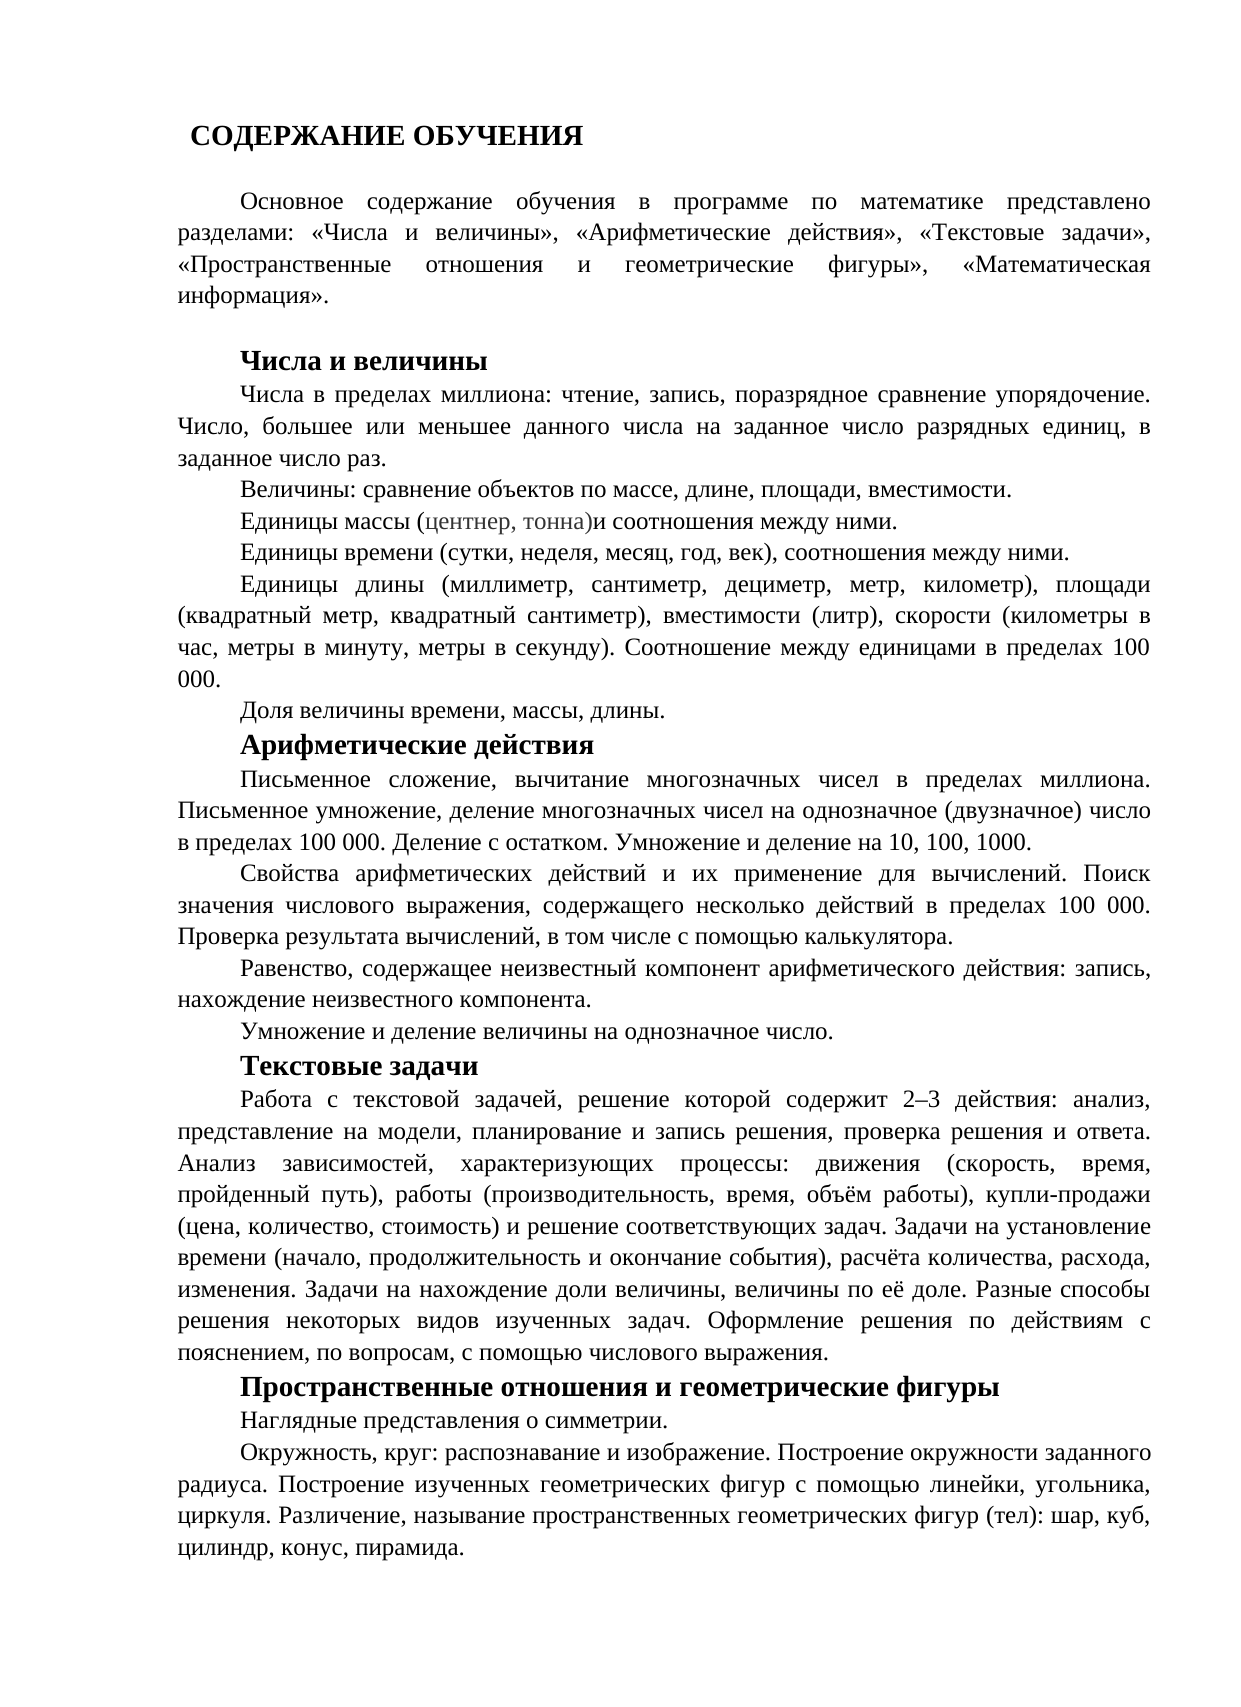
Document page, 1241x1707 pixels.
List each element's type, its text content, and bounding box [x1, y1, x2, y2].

text Единицы массы (центнер, тонна)и соотношения между ними. [177, 506, 1152, 534]
text Основное содержание обучения в программе по математике представлено разделами: «Числа и величины», «Арифметические действия», «Текстовые задачи», «Пространственные отношения и геометрические фигуры», «Математическая информация». [177, 186, 1152, 309]
text СОДЕРЖАНИЕ ОБУЧЕНИЯ [190, 118, 1152, 152]
text Доля величины времени, массы, длины. [177, 695, 1152, 724]
text Работа с текстовой задачей, решение которой содержит 2–3 действия: анализ, представление на модели, планирование и запись решения, проверка решения и ответа. Анализ зависимостей, характеризующих процессы: движения (скорость, время, пройденный путь), работы (производительность, время, объём работы), купли-продажи (цена, количество, стоимость) и решение соответствующих задач. Задачи на установление времени (начало, продолжительность и окончание события), расчёта количества, расхода, изменения. Задачи на нахождение доли величины, величины по её доле. Разные способы решения некоторых видов изученных задач. Оформление решения по действиям с пояснением, по вопросам, с помощью числового выражения. [177, 1084, 1152, 1366]
text Единицы длины (миллиметр, сантиметр, дециметр, метр, километр), площади (квадратный метр, квадратный сантиметр), вместимости (литр), скорости (километры в час, метры в минуту, метры в секунду). Соотношение между единицами в пределах 100 000. [177, 569, 1152, 692]
text Величины: сравнение объектов по массе, длине, площади, вместимости. [177, 474, 1152, 503]
text Текстовые задачи [177, 1048, 1152, 1081]
text Числа в пределах миллиона: чтение, запись, поразрядное сравнение упорядочение. Число, большее или меньшее данного числа на заданное число разрядных единиц, в заданное число раз. [177, 379, 1152, 471]
text Числа и величины [177, 343, 1152, 376]
text Наглядные представления о симметрии. [177, 1406, 1152, 1434]
text Окружность, круг: распознавание и изображение. Построение окружности заданного радиуса. Построение изученных геометрических фигур с помощью линейки, угольника, циркуля. Различение, называние пространственных геометрических фигур (тел): шар, куб, цилиндр, конус, пирамида. [177, 1437, 1152, 1561]
text Единицы времени (сутки, неделя, месяц, год, век), соотношения между ними. [177, 537, 1152, 566]
text Умножение и деление величины на однозначное число. [177, 1016, 1152, 1045]
text Пространственные отношения и геометрические фигуры [177, 1369, 1152, 1402]
text Свойства арифметических действий и их применение для вычислений. Поиск значения числового выражения, содержащего несколько действий в пределах 100 000. Проверка результата вычислений, в том числе с помощью калькулятора. [177, 858, 1152, 950]
text Арифметические действия [177, 727, 1152, 760]
text Равенство, содержащее неизвестный компонент арифметического действия: запись, нахождение неизвестного компонента. [177, 953, 1152, 1013]
text Письменное сложение, вычитание многозначных чисел в пределах миллиона. Письменное умножение, деление многозначных чисел на однозначное (двузначное) число в пределах 100 000. Деление с остатком. Умножение и деление на 10, 100, 1000. [177, 764, 1152, 856]
